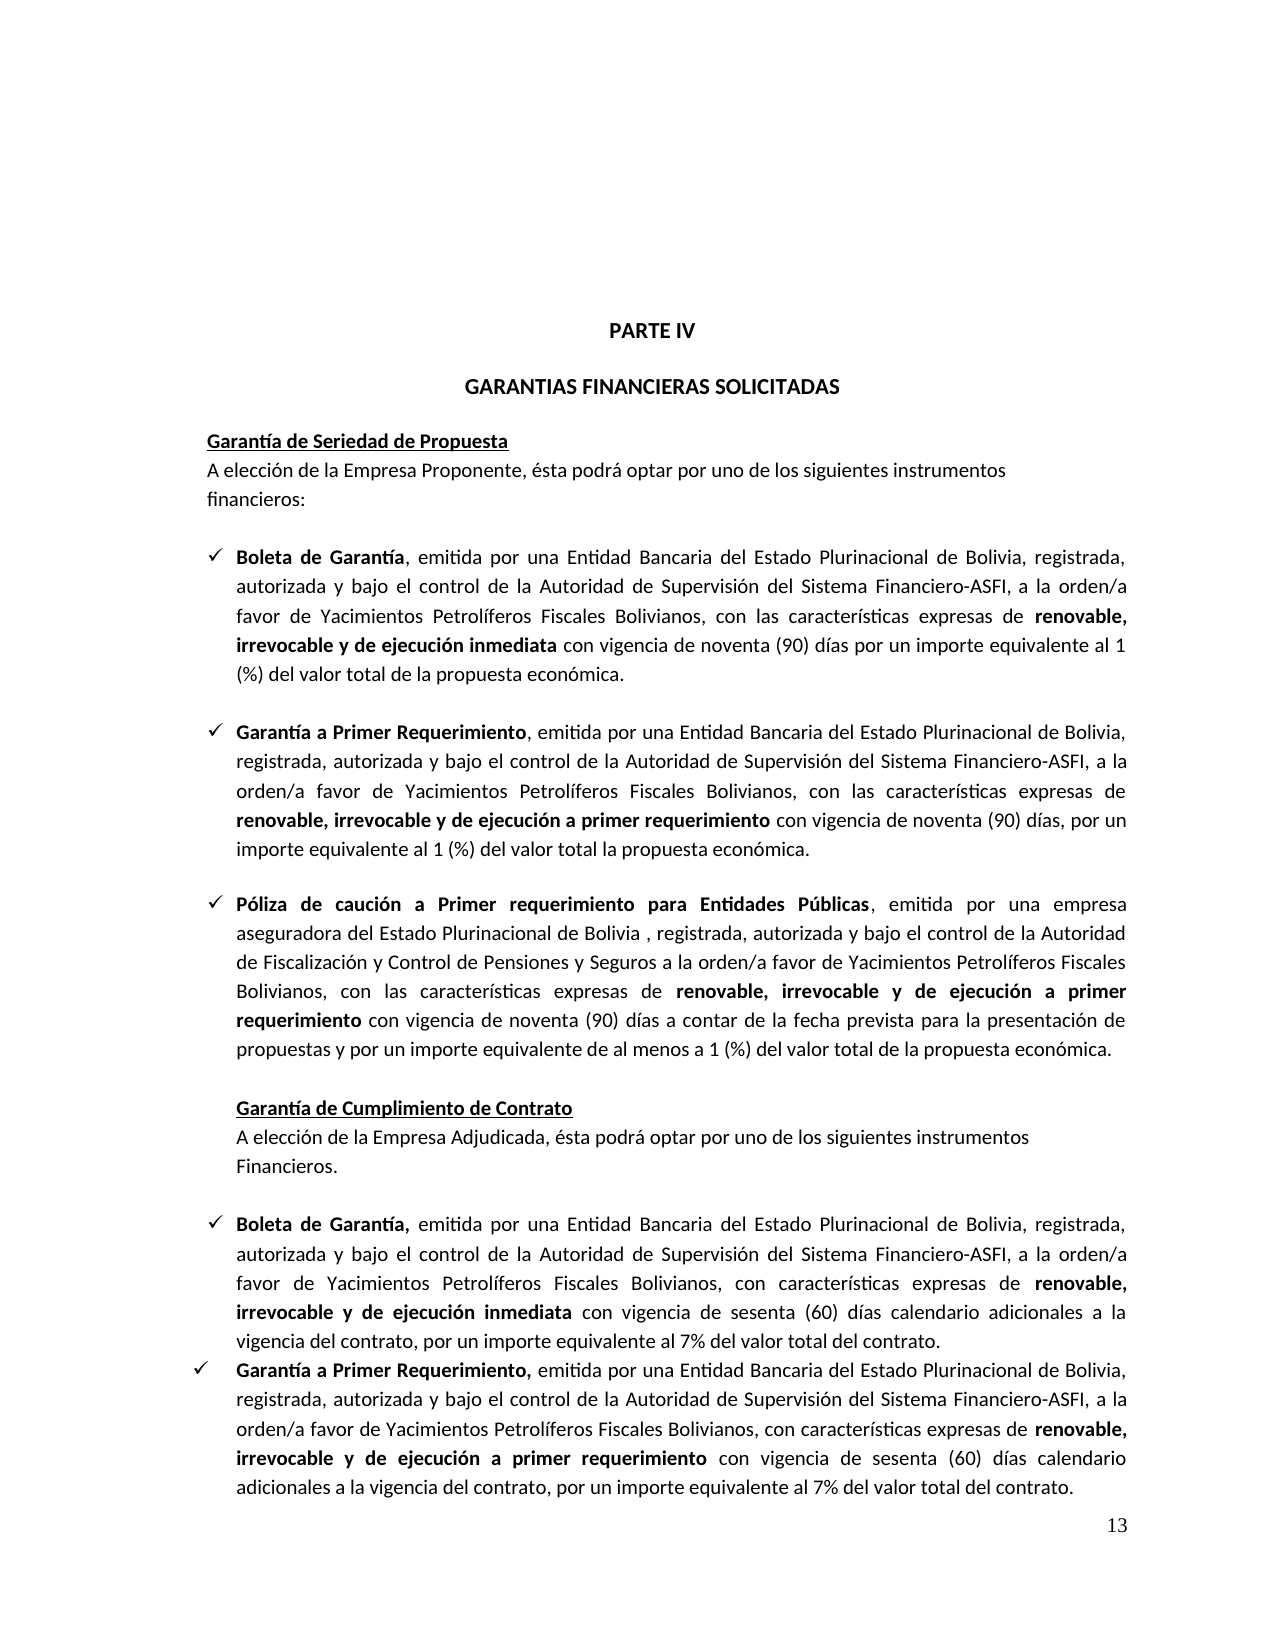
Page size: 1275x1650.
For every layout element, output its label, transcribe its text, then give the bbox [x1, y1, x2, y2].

text Financieros. [177, 1153, 1127, 1179]
text A elección de la Empresa Adjudicada, ésta podrá optar por uno de los siguientes instrumentos [177, 1124, 1127, 1149]
text financieros: [177, 486, 1127, 512]
list Póliza de caución a Primer requerimiento para Entidades Públicas, emitida por una empresa aseguradora del Estado Plurinacional de Bolivia , registrada, autorizada y bajo el control de la Autoridad de Fiscalización y Control de Pensiones y Seguros a la orden/a favor de Yacimientos Petrolíferos Fiscales Bolivianos, con las características expresas de renovable, irrevocable y de ejecución a primer requerimiento con vigencia de noventa (90) días a contar de la fecha prevista para la presentación de propuestas y por un importe equivalente de al menos a 1 (%) del valor total de la propuesta económica. [207, 891, 1127, 1062]
text Garantía de Cumplimiento de Contrato [177, 1095, 1127, 1120]
list Boleta de Garantía, emitida por una Entidad Bancaria del Estado Plurinacional de Bolivia, registrada, autorizada y bajo el control de la Autoridad de Supervisión del Sistema Financiero-ASFI, a la orden/a favor de Yacimientos Petrolíferos Fiscales Bolivianos, con características expresas de renovable, irrevocable y de ejecución inmediata con vigencia de sesenta (60) días calendario adicionales a la vigencia del contrato, por un importe equivalente al 7% del valor total del contrato. [207, 1212, 1127, 1354]
list Garantía a Primer Requerimiento, emitida por una Entidad Bancaria del Estado Plurinacional de Bolivia, registrada, autorizada y bajo el control de la Autoridad de Supervisión del Sistema Financiero-ASFI, a la orden/a favor de Yacimientos Petrolíferos Fiscales Bolivianos, con características expresas de renovable, irrevocable y de ejecución a primer requerimiento con vigencia de sesenta (60) días calendario adicionales a la vigencia del contrato, por un importe equivalente al 7% del valor total del contrato. [192, 1357, 1127, 1499]
text PARTE IV [177, 316, 1127, 344]
list Garantía a Primer Requerimiento, emitida por una Entidad Bancaria del Estado Plurinacional de Bolivia, registrada, autorizada y bajo el control de la Autoridad de Supervisión del Sistema Financiero-ASFI, a la orden/a favor de Yacimientos Petrolíferos Fiscales Bolivianos, con las características expresas de renovable, irrevocable y de ejecución a primer requerimiento con vigencia de noventa (90) días, por un importe equivalente al 1 (%) del valor total la propuesta económica. [207, 719, 1127, 862]
text Garantía de Seriedad de Propuesta [177, 428, 1127, 453]
list Boleta de Garantía, emitida por una Entidad Bancaria del Estado Plurinacional de Bolivia, registrada, autorizada y bajo el control de la Autoridad de Supervisión del Sistema Financiero-ASFI, a la orden/a favor de Yacimientos Petrolíferos Fiscales Bolivianos, con las características expresas de renovable, irrevocable y de ejecución inmediata con vigencia de noventa (90) días por un importe equivalente al 1 (%) del valor total de la propuesta económica. [207, 544, 1127, 687]
text GARANTIAS FINANCIERAS SOLICITADAS [177, 372, 1127, 400]
text A elección de la Empresa Proponente, ésta podrá optar por uno de los siguientes instrumentos [177, 457, 1127, 482]
